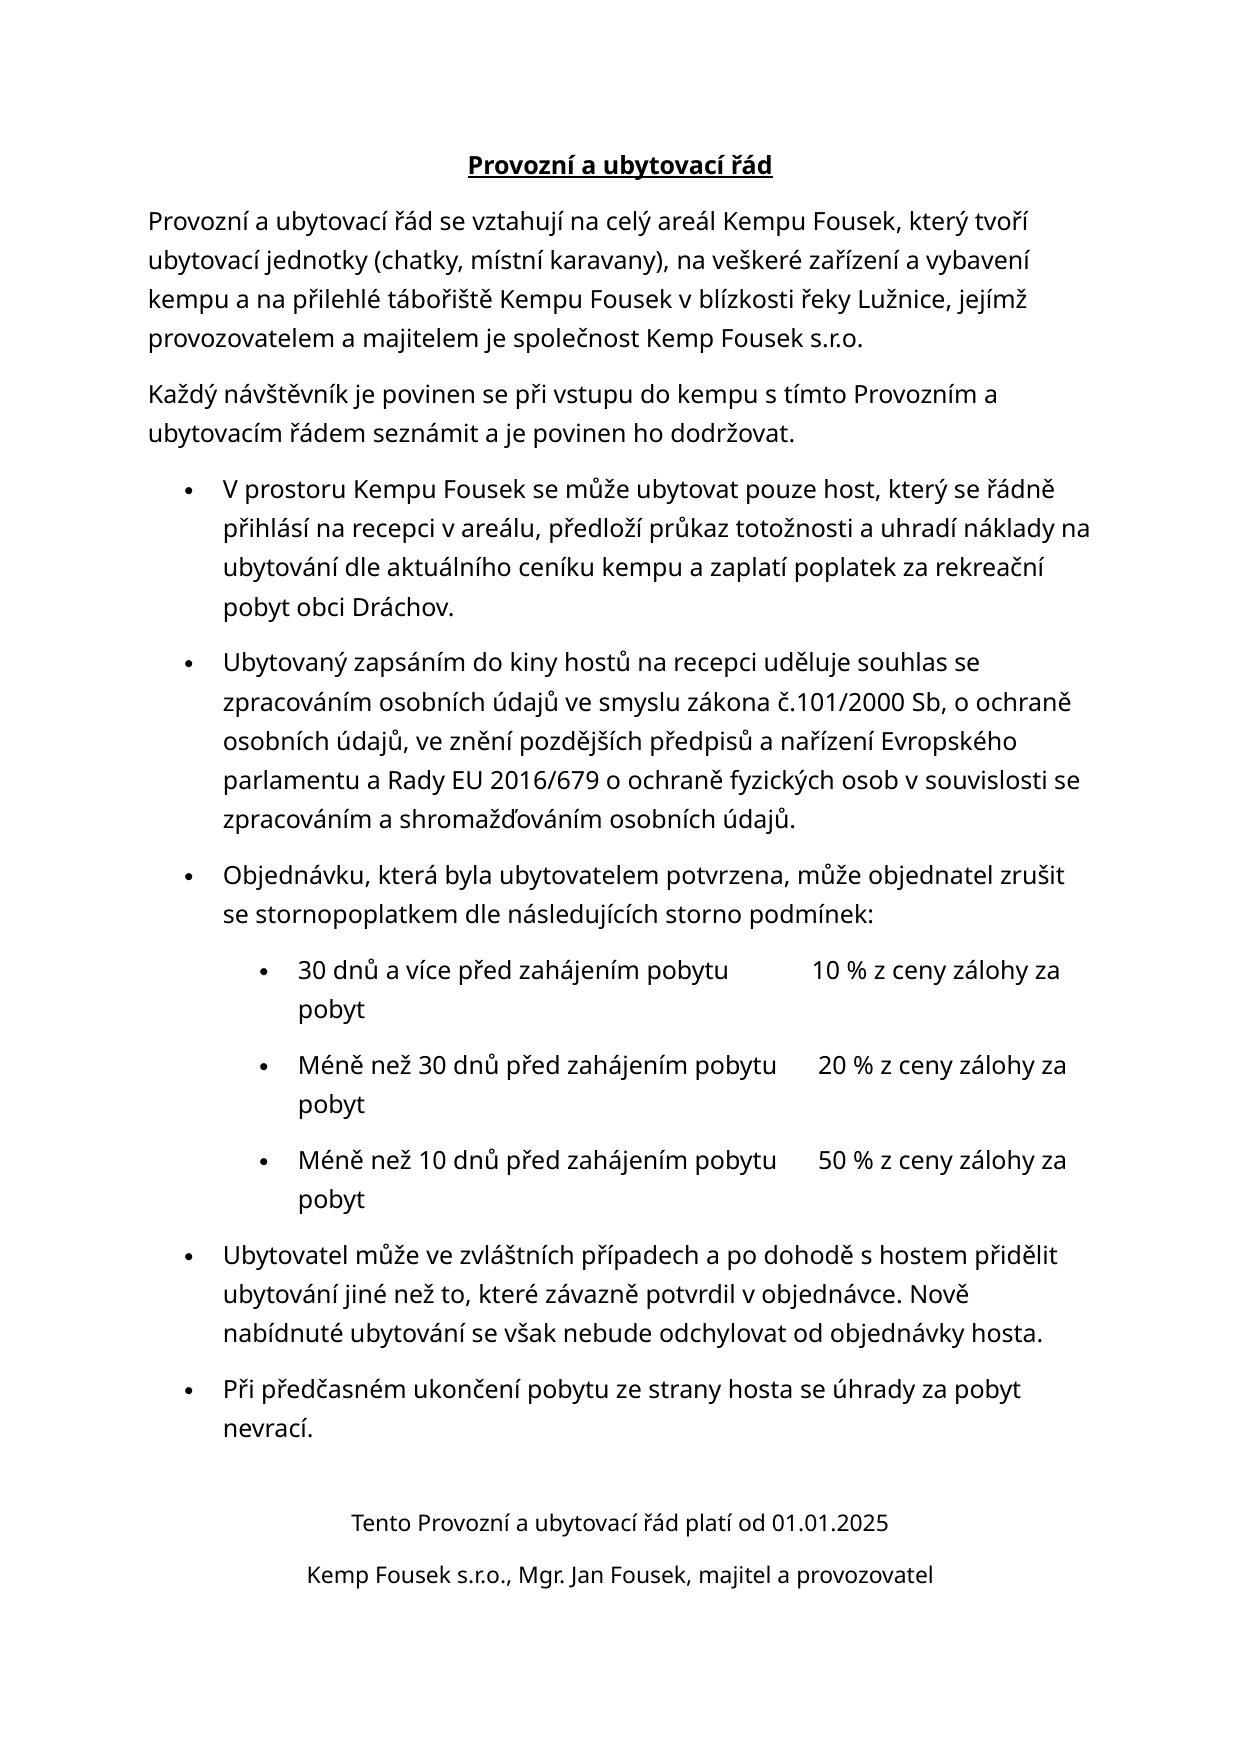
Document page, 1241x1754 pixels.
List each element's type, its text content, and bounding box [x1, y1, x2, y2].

text Každý návštěvník je povinen se při vstupu do kempu s tímto Provozním a ubytovacím řádem seznámit a je povinen ho dodržovat. [148, 377, 1093, 450]
list 30 dnů a více před zahájením pobytu 10 % z ceny zálohy za pobyt [260, 953, 1093, 1026]
list Při předčasném ukončení pobytu ze strany hosta se úhrady za pobyt nevrací. [185, 1372, 1093, 1445]
text Provozní a ubytovací řád [148, 148, 1093, 182]
list Méně než 10 dnů před zahájením pobytu 50 % z ceny zálohy za pobyt [260, 1143, 1093, 1216]
list Ubytovaný zapsáním do kiny hostů na recepci uděluje souhlas se zpracováním osobních údajů ve smyslu zákona č.101/2000 Sb, o ochraně osobních údajů, ve znění pozdějších předpisů a nařízení Evropského parlamentu a Rady EU 2016/679 o ochraně fyzických osob v souvislosti se zpracováním a shromažďováním osobních údajů. [185, 645, 1093, 836]
text Provozní a ubytovací řád se vztahují na celý areál Kempu Fousek, který tvoří ubytovací jednotky (chatky, místní karavany), na veškeré zařízení a vybavení kempu a na přilehlé tábořiště Kempu Fousek v blízkosti řeky Lužnice, jejímž provozovatelem a majitelem je společnost Kemp Fousek s.r.o. [148, 203, 1093, 355]
list Ubytovatel může ve zvláštních případech a po dohodě s hostem přidělit ubytování jiné než to, které závazně potvrdil v objednávce. Nově nabídnuté ubytování se však nebude odchylovat od objednávky hosta. [185, 1238, 1093, 1350]
list Méně než 30 dnů před zahájením pobytu 20 % z ceny zálohy za pobyt [260, 1048, 1093, 1121]
list V prostoru Kempu Fousek se může ubytovat pouze host, který se řádně přihlásí na recepci v areálu, předloží průkaz totožnosti a uhradí náklady na ubytování dle aktuálního ceníku kempu a zaplatí poplatek za rekreační pobyt obci Dráchov. [185, 472, 1093, 623]
list Objednávku, která byla ubytovatelem potvrzena, může objednatel zrušit se stornopoplatkem dle následujících storno podmínek: [185, 858, 1093, 931]
